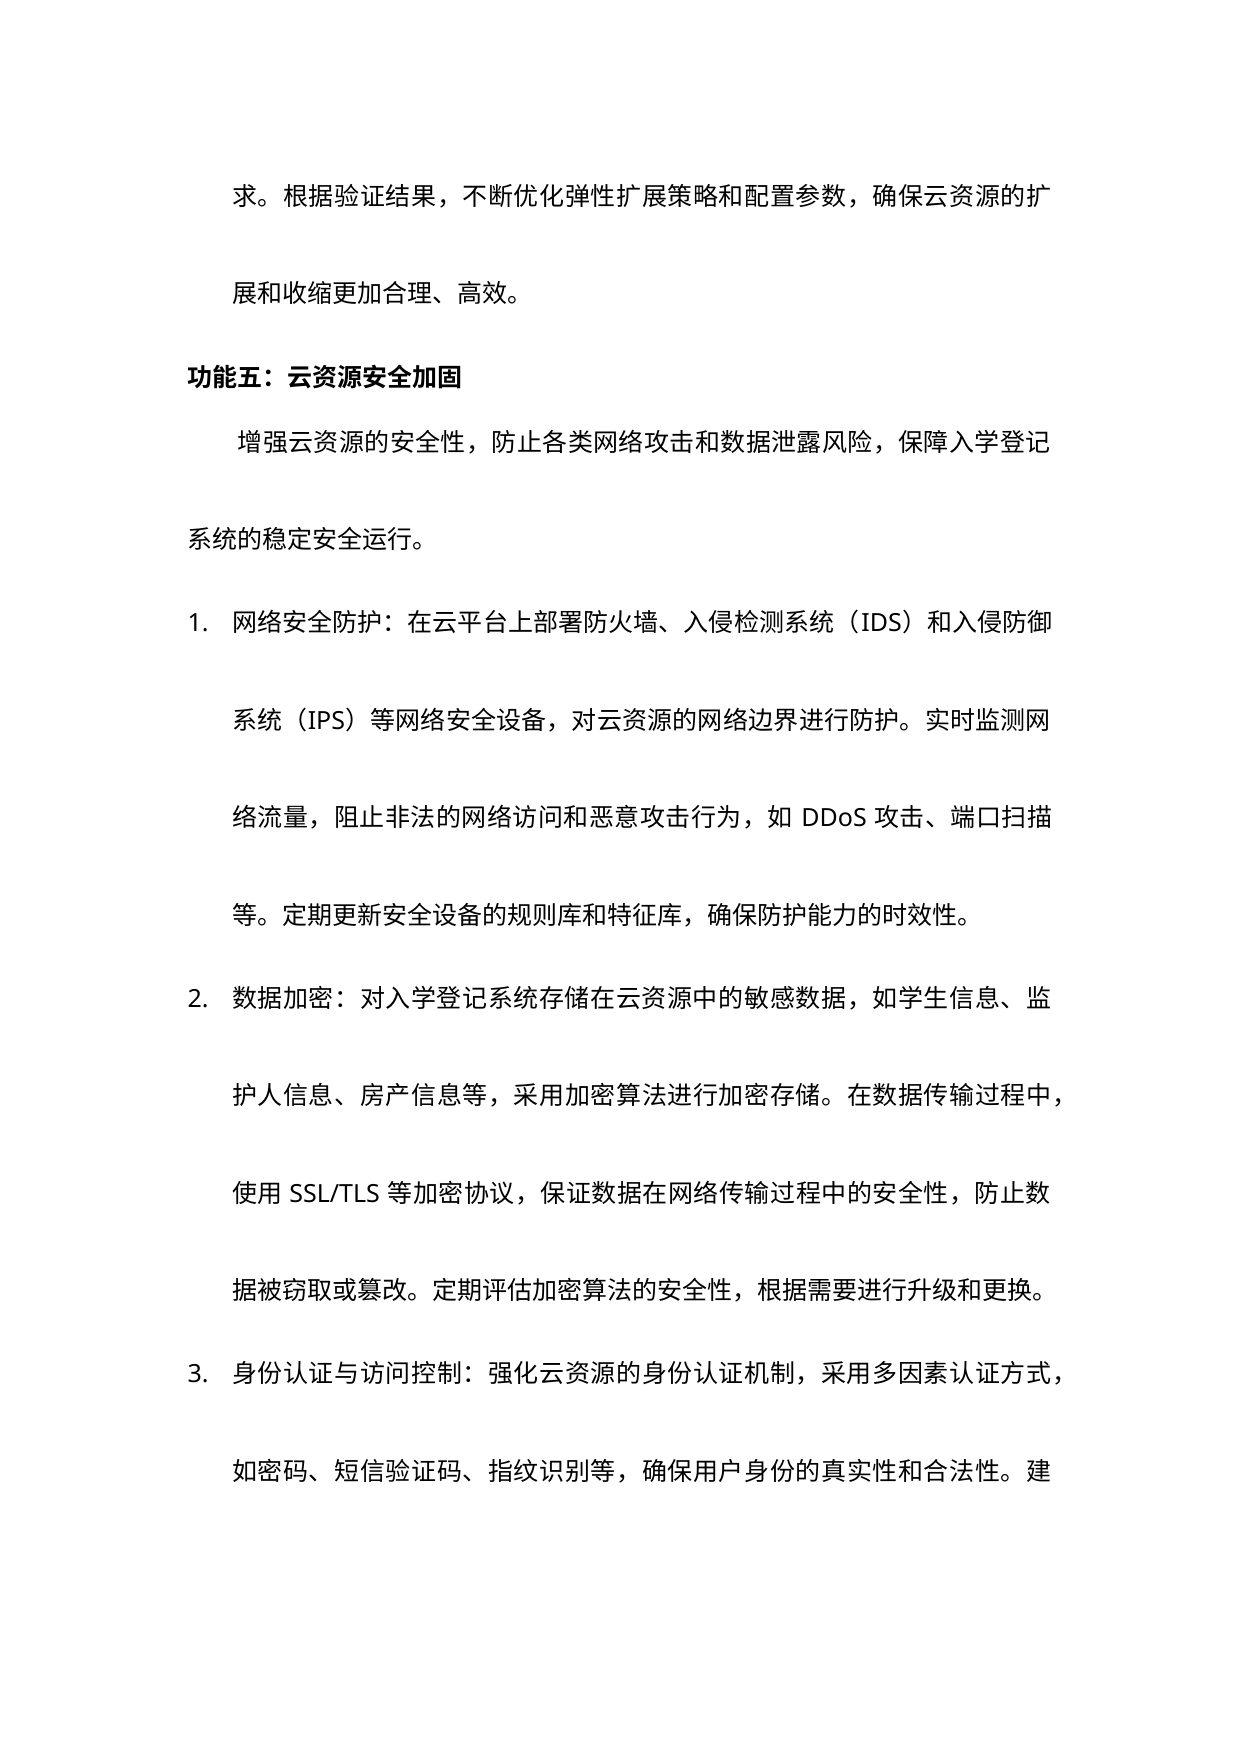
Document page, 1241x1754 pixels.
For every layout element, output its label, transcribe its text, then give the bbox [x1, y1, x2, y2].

text 功能五：云资源安全加固 [187, 343, 1053, 408]
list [187, 1339, 1053, 1502]
text 增强云资源的安全性，防止各类网络攻击和数据泄露风险，保障入学登记系统的稳定安全运行。 [187, 408, 1053, 570]
list 数据加密：对入学登记系统存储在云资源中的敏感数据，如学生信息、监护人信息、房产信息等，采用加密算法进行加密存储。在数据传输过程中，使用 SSL/TLS 等加密协议，保证数据在网络传输过程中的安全性，防止数据被窃取或篡改。定期评估加密算法的安全性，根据需要进行升级和更换。 [187, 964, 1053, 1321]
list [187, 162, 1053, 324]
list 网络安全防护：在云平台上部署防火墙、入侵检测系统（IDS）和入侵防御系统（IPS）等网络安全设备，对云资源的网络边界进行防护。实时监测网络流量，阻止非法的网络访问和恶意攻击行为，如 DDoS 攻击、端口扫描等。定期更新安全设备的规则库和特征库，确保防护能力的时效性。 [187, 588, 1053, 946]
